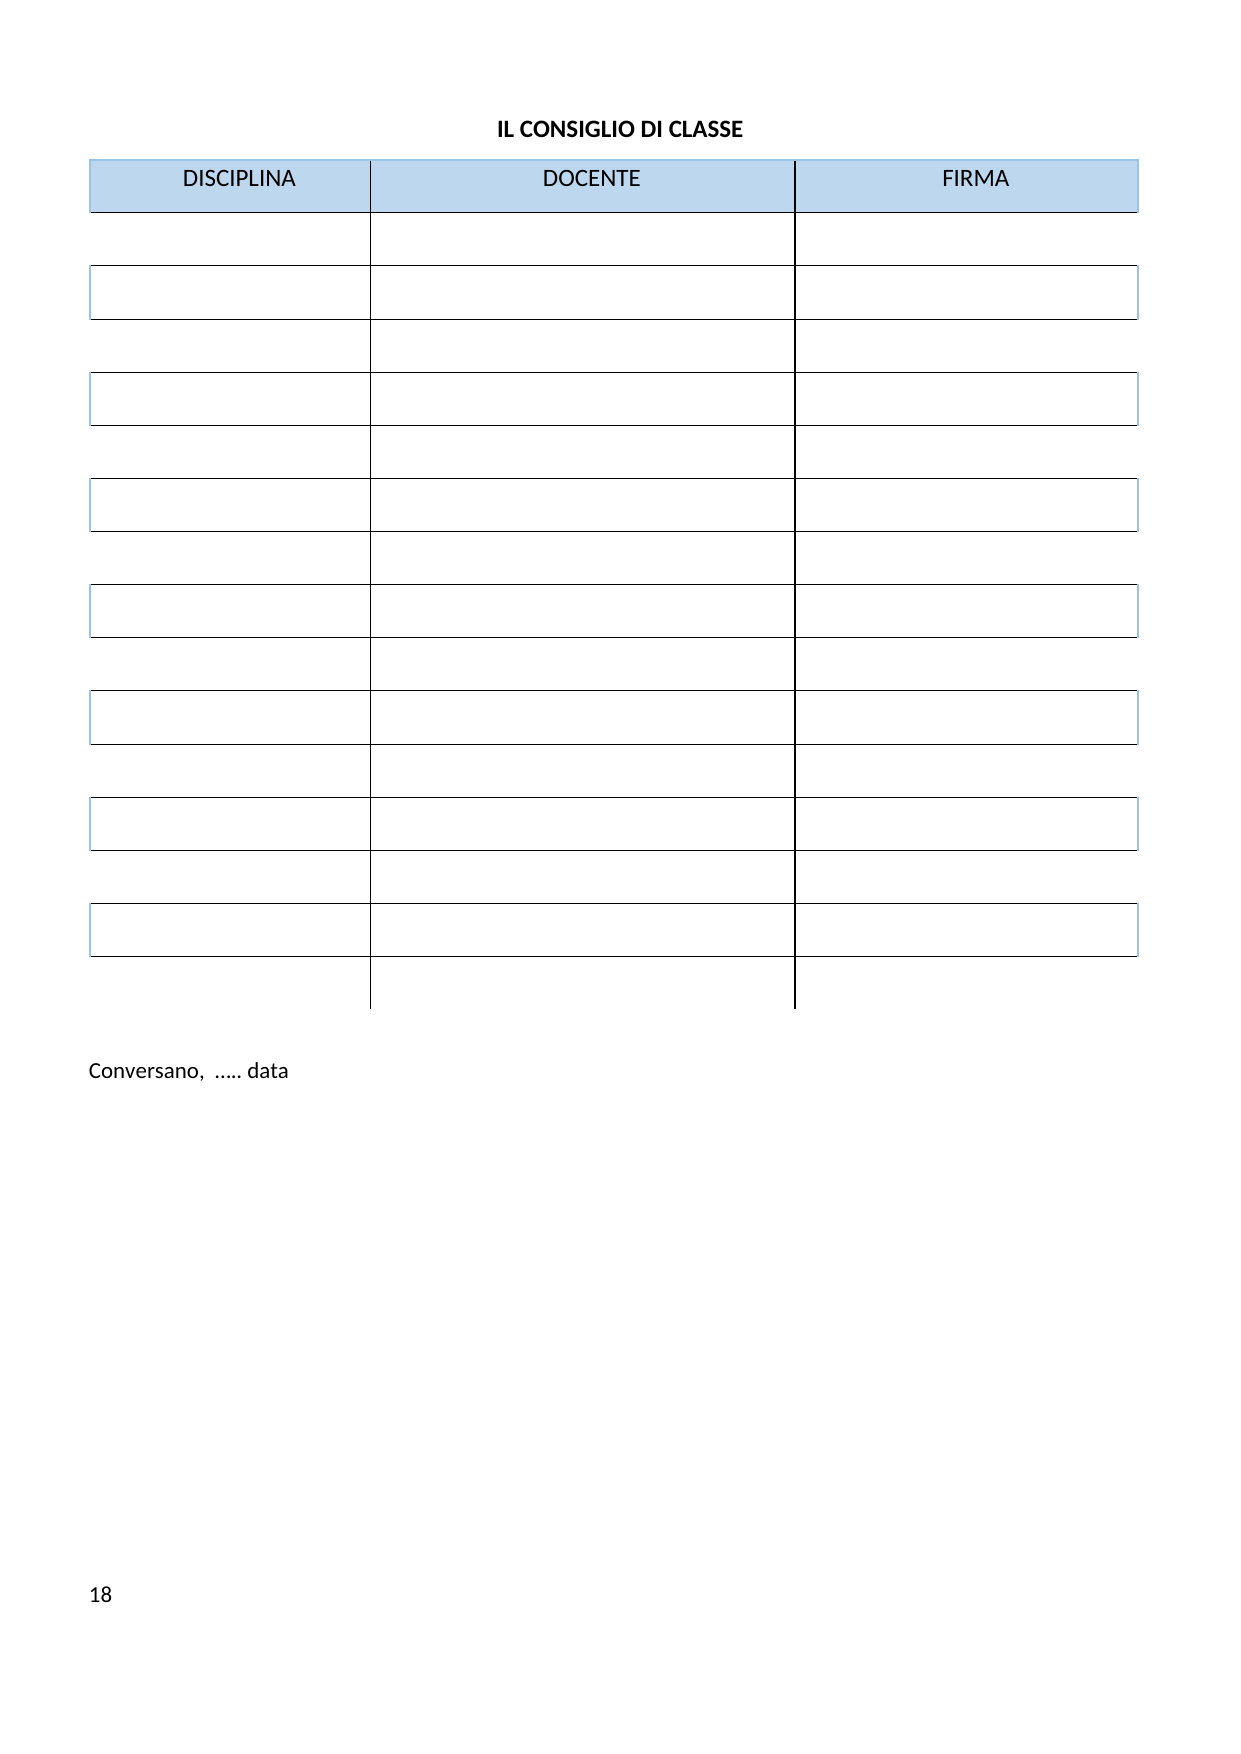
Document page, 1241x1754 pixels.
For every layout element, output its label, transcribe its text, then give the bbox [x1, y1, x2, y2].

table_cell [796, 745, 1138, 797]
table_cell [371, 320, 794, 372]
table_cell [796, 426, 1138, 478]
table_cell [90, 532, 370, 584]
table_cell [796, 320, 1138, 372]
table_cell [371, 373, 794, 425]
table_cell [796, 213, 1138, 265]
table_cell [91, 691, 370, 743]
table_header DOCENTE [371, 161, 794, 212]
table_cell [796, 266, 1137, 318]
table_cell [796, 904, 1137, 956]
table_cell [90, 320, 370, 372]
table_cell [91, 904, 370, 956]
table_cell [91, 479, 370, 531]
table_cell [90, 638, 370, 690]
table_cell [90, 957, 370, 1009]
table_cell [91, 373, 370, 425]
table_cell [371, 479, 794, 531]
table_cell [796, 957, 1138, 1009]
table_cell [371, 745, 794, 797]
table_cell [371, 585, 794, 637]
table_cell [371, 638, 794, 690]
table_cell [90, 213, 370, 265]
table_cell [796, 373, 1137, 425]
table_cell [91, 266, 370, 318]
table_header FIRMA [796, 161, 1137, 212]
table_cell [371, 532, 794, 584]
table_cell [796, 638, 1138, 690]
table_cell [90, 426, 370, 478]
text IL CONSIGLIO DI CLASSE [89, 114, 1152, 144]
table_cell [371, 266, 794, 318]
table_cell [796, 691, 1137, 743]
table_cell [796, 585, 1137, 637]
table_cell [371, 798, 794, 850]
table_cell [371, 904, 794, 956]
table_cell [371, 851, 794, 903]
table_cell [796, 479, 1137, 531]
table_cell [91, 798, 370, 850]
table_cell [371, 957, 794, 1009]
table_cell [90, 851, 370, 903]
table_cell [796, 798, 1137, 850]
text Conversano, ….. data [89, 1056, 546, 1084]
table_cell [91, 585, 370, 637]
table_cell [90, 745, 370, 797]
table_cell [371, 213, 794, 265]
table_cell [796, 532, 1138, 584]
table_cell [371, 426, 794, 478]
table_cell [796, 851, 1138, 903]
table_cell [371, 691, 794, 743]
table_header DISCIPLINA [91, 161, 370, 212]
